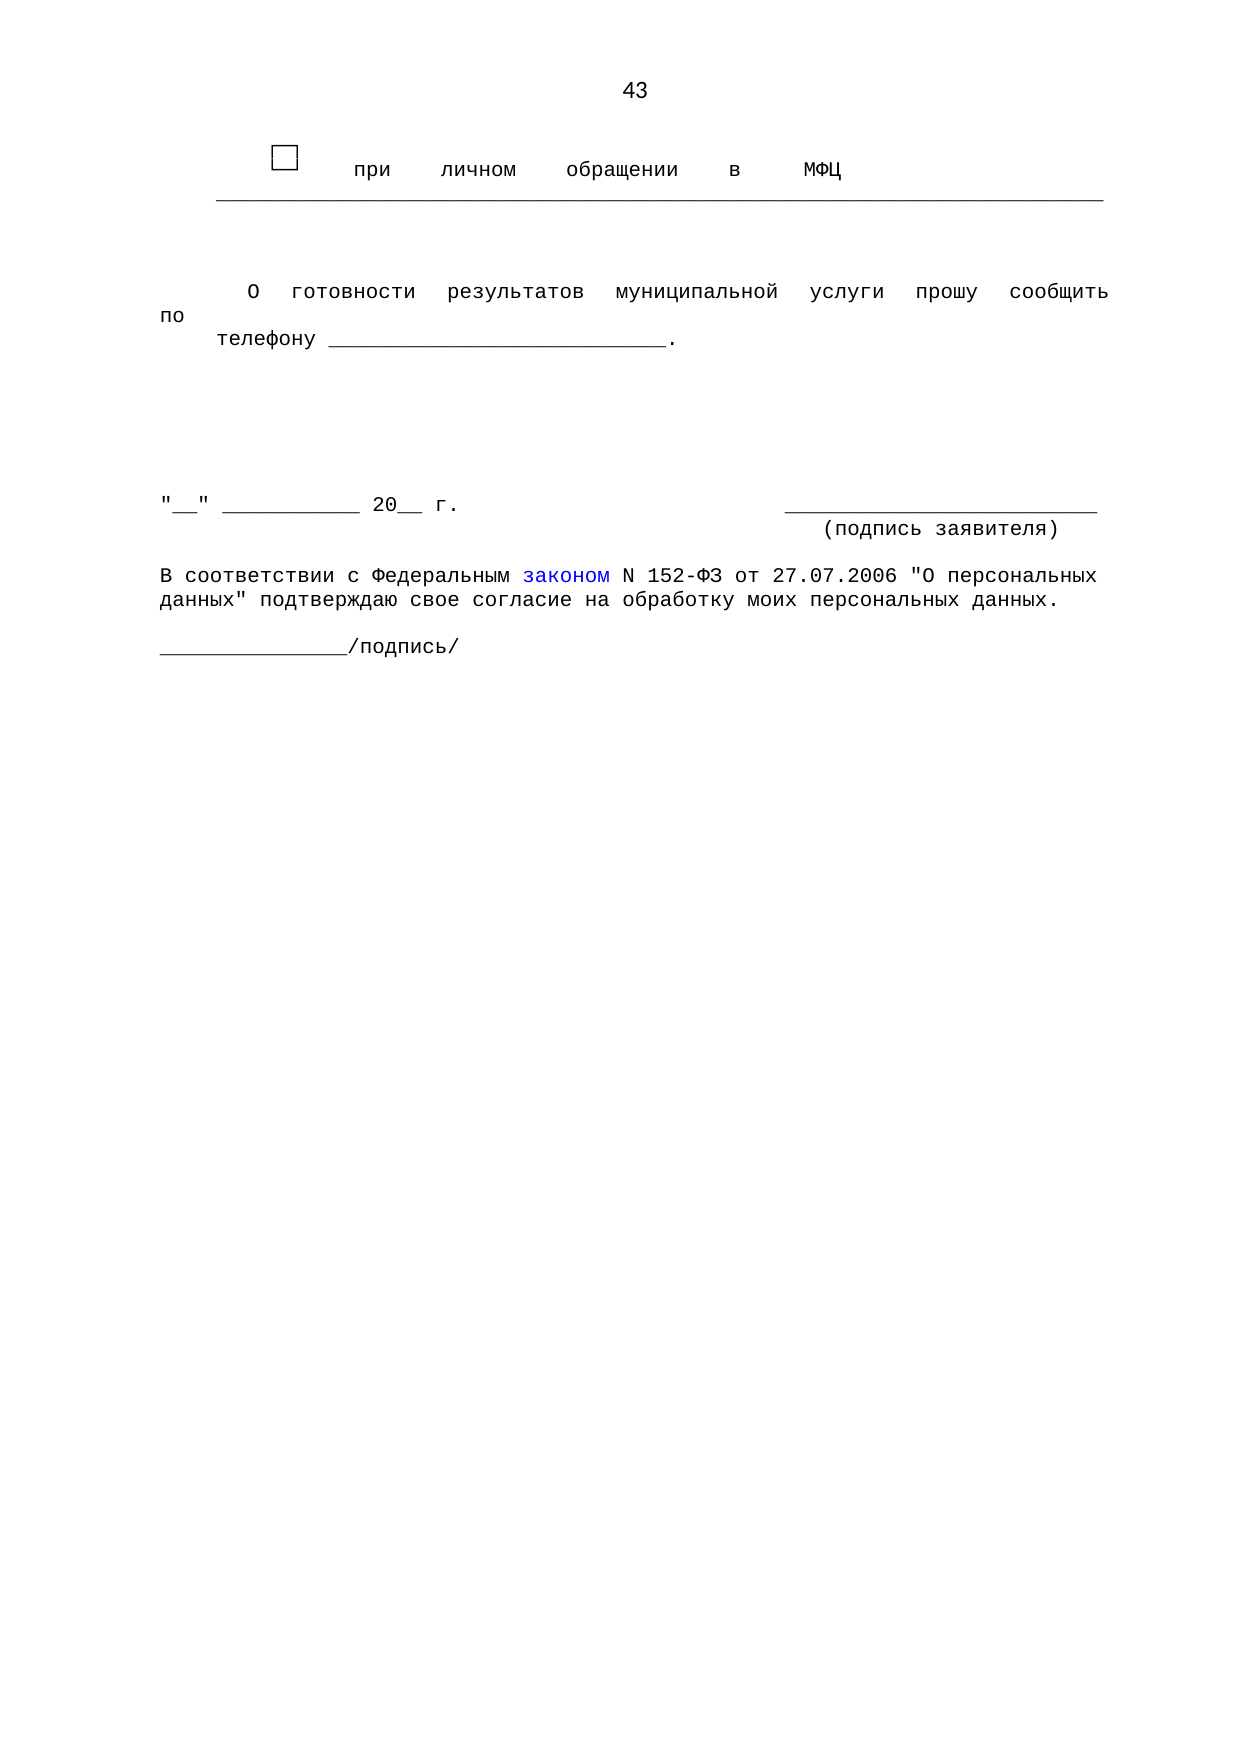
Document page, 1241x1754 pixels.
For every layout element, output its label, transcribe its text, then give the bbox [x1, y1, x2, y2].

text ┌─┐ [159, 135, 1110, 158]
text телефону ___________________________. [159, 328, 1110, 352]
text данных" подтверждаю свое согласие на обработку моих персональных данных. [159, 588, 1110, 612]
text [159, 182, 1110, 206]
text _______________/подпись/ [159, 636, 1110, 659]
text (подпись заявителя) [159, 518, 1110, 541]
text "__" ___________ 20__ г. _________________________ [159, 494, 1110, 518]
text В соответствии с Федеральным законом N 152-ФЗ от 27.07.2006 "О персональных [159, 565, 1110, 588]
text └─┘ при личном обращении в МФЦ [159, 158, 1110, 182]
text О готовности результатов муниципальной услуги прошу сообщить по [159, 281, 1110, 328]
